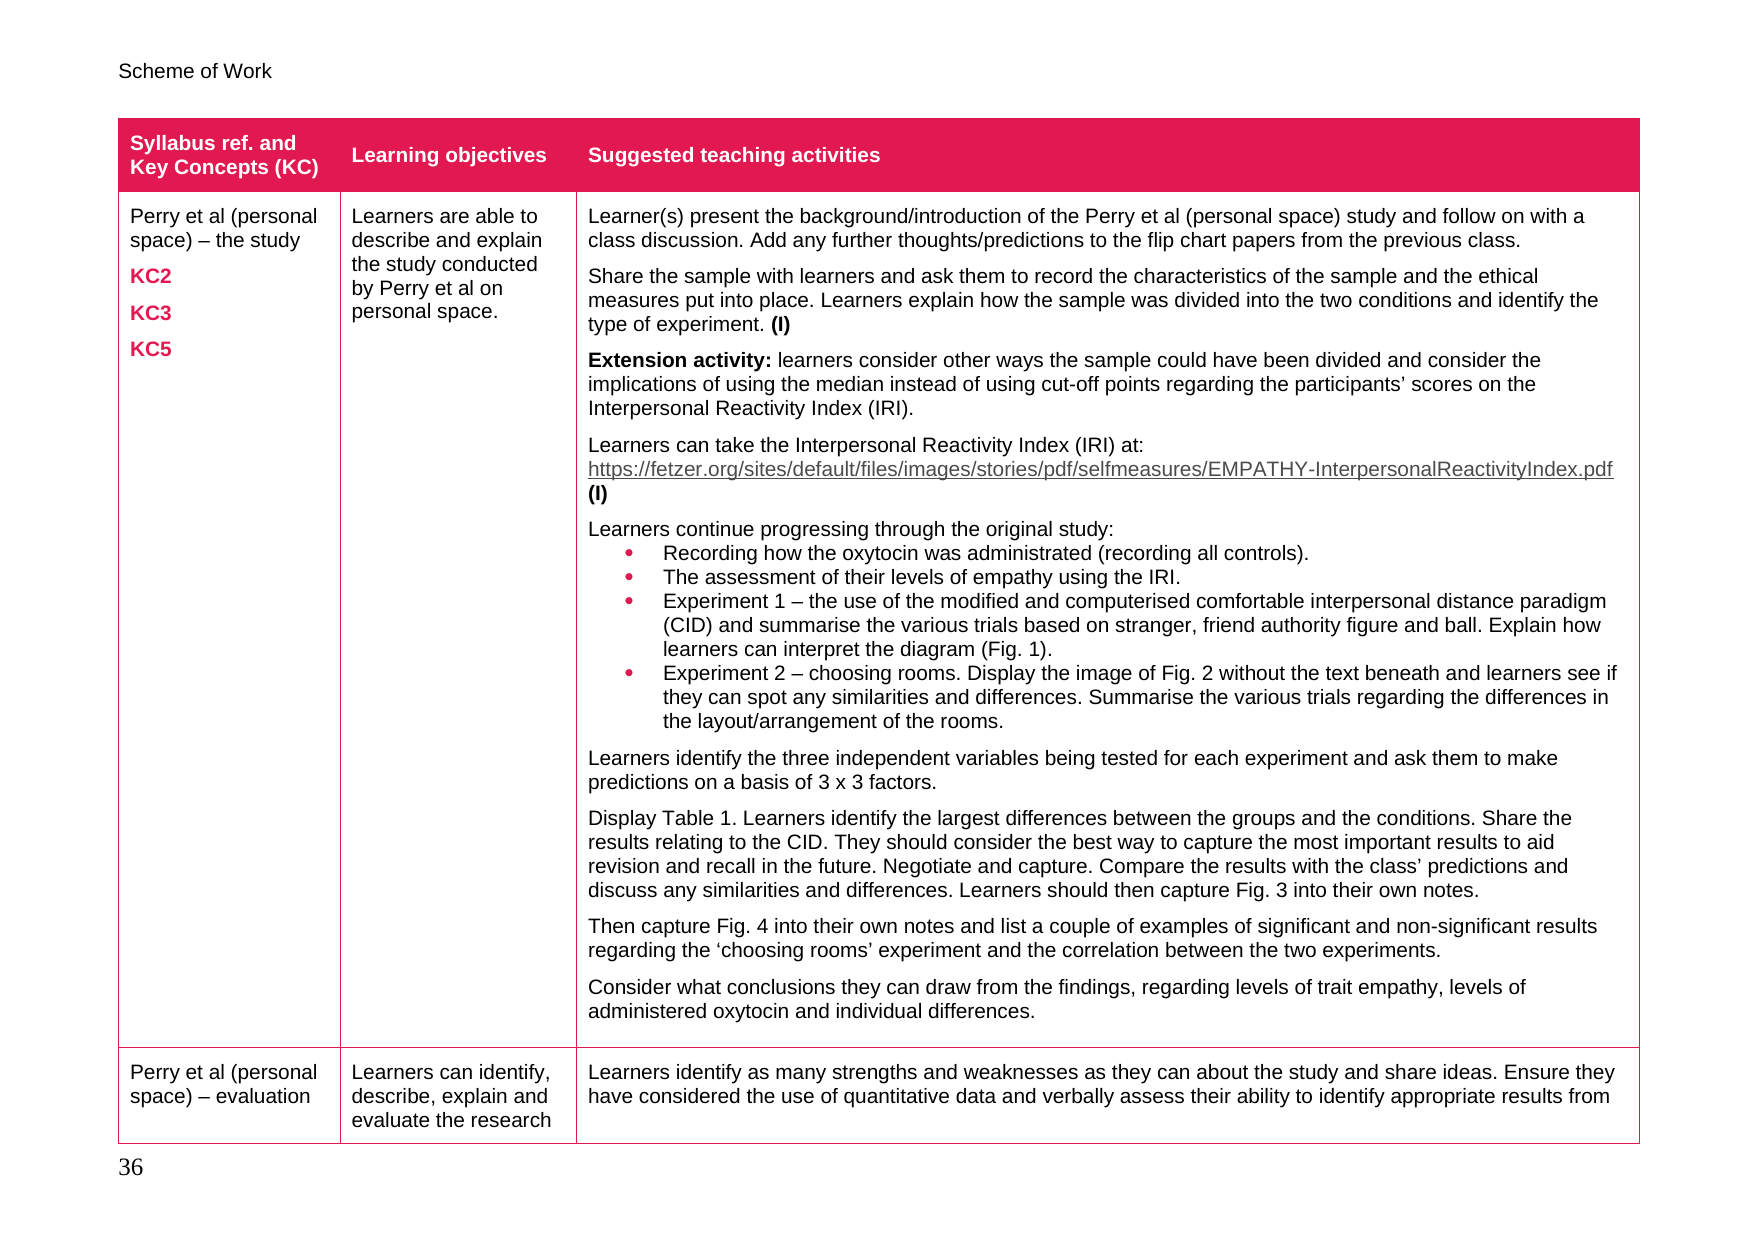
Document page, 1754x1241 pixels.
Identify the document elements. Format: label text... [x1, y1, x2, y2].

table_cell Learners are able to describe and explain the study conducted by Perry et al on personal space. [341, 192, 576, 1047]
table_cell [577, 1048, 1639, 1143]
table_cell Perry et al (personal space) – the study KC2 KC3 KC5 [119, 192, 340, 1047]
table_header Learning objectives [341, 119, 576, 191]
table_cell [119, 1048, 340, 1143]
table_cell Learner(s) present the background/introduction of the Perry et al (personal space) study and follow on with a class discussion. Add any further thoughts/predictions to the flip chart papers from the previous class. Share the sample with learners and ask them to record the characteristics of the sample and the ethical measures put into place. Learners explain how the sample was divided into the two conditions and identify the type of experiment. (I) Extension activity: learners consider other ways the sample could have been divided and consider the implications of using the median instead of using cut-off points regarding the participants’ scores on the Interpersonal Reactivity Index (IRI). Learners can take the Interpersonal Reactivity Index (IRI) at: https://fetzer.org/sites/default/files/images/stories/pdf/selfmeasures/EMPATHY-InterpersonalReactivityIndex.pdf (I) Learners continue progressing through the original study: Recording how the oxytocin was administrated (recording all controls). The assessment of their levels of empathy using the IRI. Experiment 1 – the use of the modified and computerised comfortable interpersonal distance paradigm (CID) and summarise the various trials based on stranger, friend authority figure and ball. Explain how learners can interpret the diagram (Fig. 1). Experiment 2 – choosing rooms. Display the image of Fig. 2 without the text beneath and learners see if they can spot any similarities and differences. Summarise the various trials regarding the differences in the layout/arrangement of the rooms. Learners identify the three independent variables being tested for each experiment and ask them to make predictions on a basis of 3 x 3 factors. Display Table 1. Learners identify the largest differences between the groups and the conditions. Share the results relating to the CID. They should consider the best way to capture the most important results to aid revision and recall in the future. Negotiate and capture. Compare the results with the class’ predictions and discuss any similarities and differences. Learners should then capture Fig. 3 into their own notes. Then capture Fig. 4 into their own notes and list a couple of examples of significant and non-significant results regarding the ‘choosing rooms’ experiment and the correlation between the two experiments. Consider what conclusions they can draw from the findings, regarding levels of trait empathy, levels of administered oxytocin and individual differences. [577, 192, 1639, 1047]
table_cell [341, 1048, 576, 1143]
table_header Suggested teaching activities [577, 119, 1639, 191]
table_header Syllabus ref. and Key Concepts (KC) [119, 119, 340, 191]
